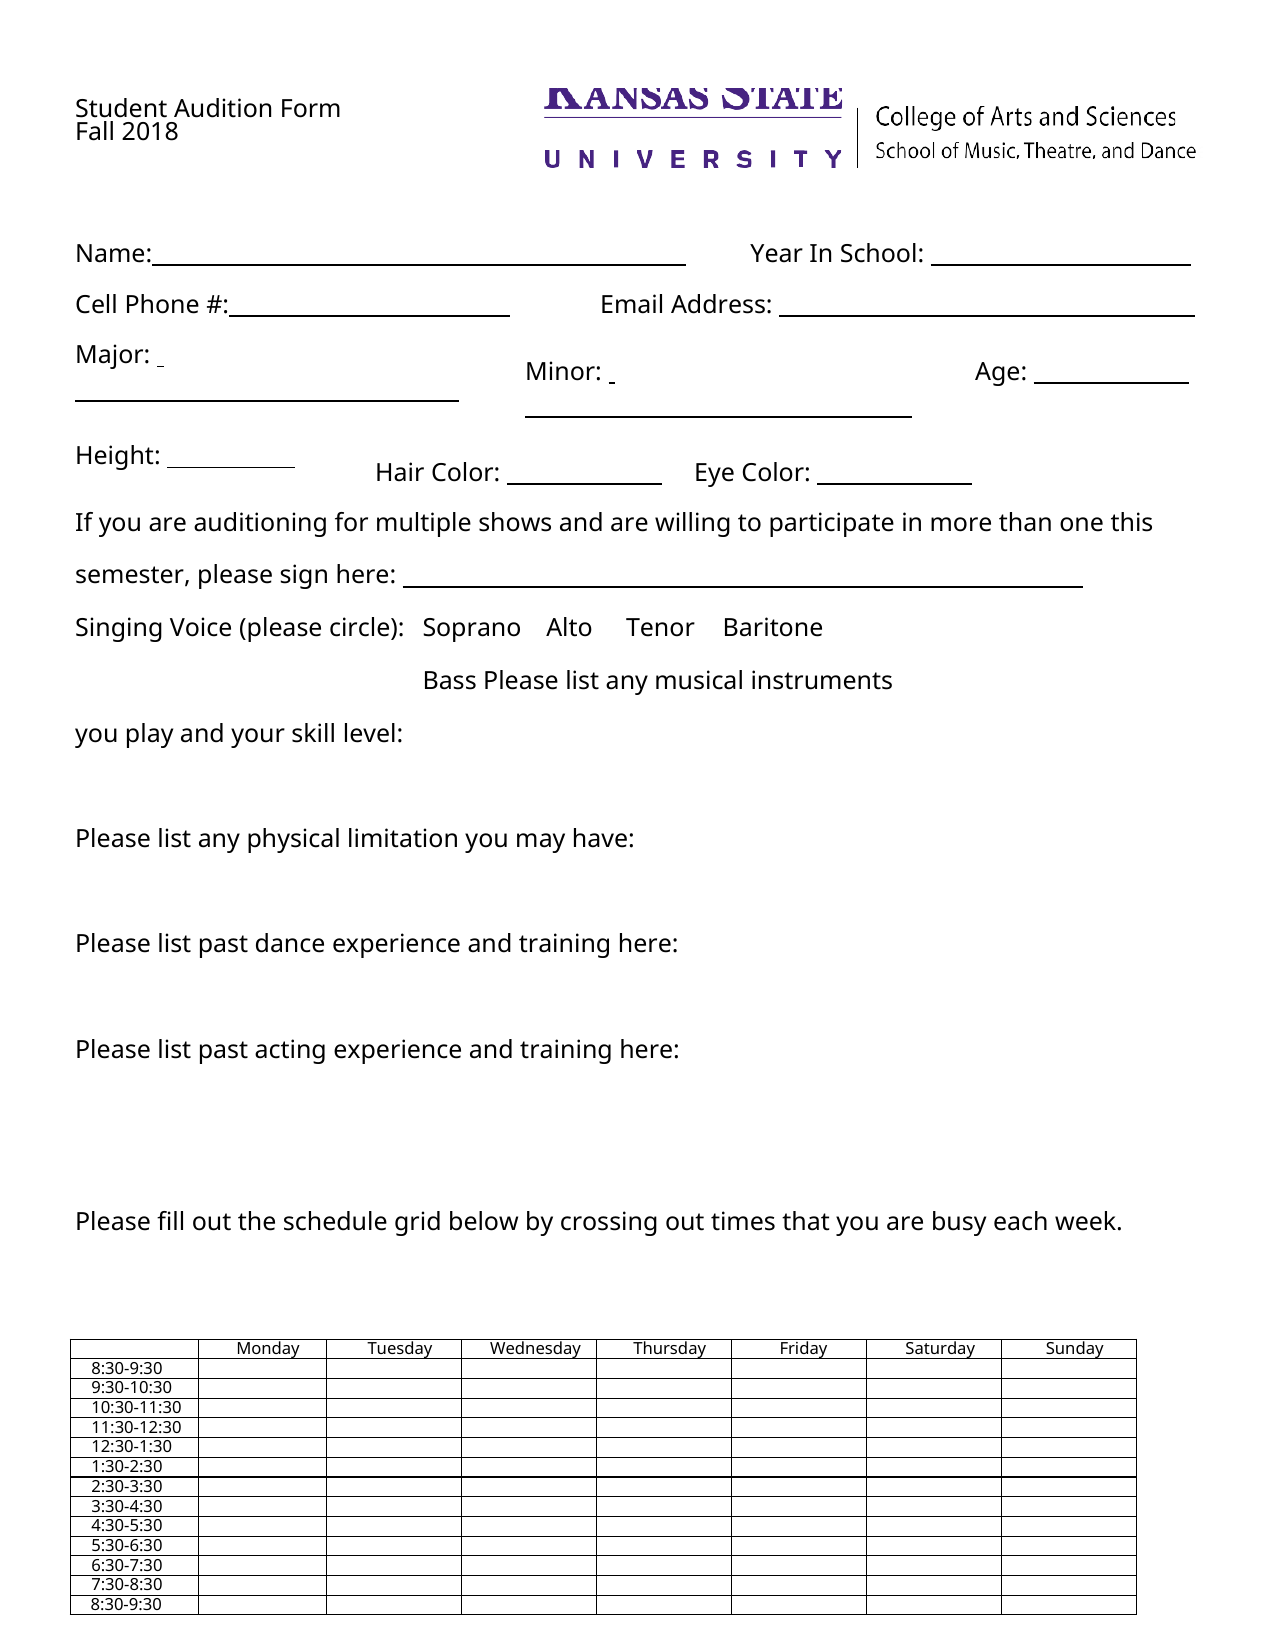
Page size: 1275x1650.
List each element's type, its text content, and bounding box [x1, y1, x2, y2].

table_cell [462, 1497, 596, 1516]
table_cell [732, 1418, 866, 1437]
table_cell [867, 1497, 1001, 1516]
table_cell [1002, 1517, 1136, 1536]
table_cell [327, 1517, 461, 1536]
table_cell [199, 1359, 326, 1378]
text Hair Color: [375, 454, 662, 488]
table_cell [867, 1478, 1001, 1496]
text Age: [975, 353, 1239, 387]
text Please list past acting experience and training here: [75, 1031, 1239, 1065]
table_cell [1002, 1399, 1136, 1417]
table_cell 7:30-8:30 [71, 1576, 198, 1594]
table_cell [732, 1379, 866, 1398]
table_header Monday [199, 1340, 326, 1358]
table_cell [867, 1596, 1001, 1614]
text Student Audition Form Fall 2018 [75, 89, 843, 148]
text Please list any physical limitation you may have: [75, 821, 1239, 855]
table_cell 9:30-10:30 [71, 1379, 198, 1398]
table_cell [732, 1537, 866, 1555]
table_cell [597, 1497, 731, 1516]
picture [736, 150, 752, 168]
table_cell [462, 1359, 596, 1378]
table_cell [597, 1399, 731, 1417]
table_cell [199, 1596, 326, 1614]
table_cell [199, 1399, 326, 1417]
table_cell [199, 1478, 326, 1496]
table_header Sunday [1002, 1340, 1136, 1358]
picture [579, 150, 594, 168]
table_cell [867, 1359, 1001, 1378]
table_cell [199, 1379, 326, 1398]
table_cell [327, 1399, 461, 1417]
table_cell [462, 1379, 596, 1398]
table_cell 2:30-3:30 [71, 1478, 198, 1496]
table_cell [327, 1576, 461, 1594]
table_cell [1002, 1359, 1136, 1378]
picture [545, 150, 560, 168]
table_cell [462, 1478, 596, 1496]
table_cell [732, 1478, 866, 1496]
table_cell [462, 1556, 596, 1575]
table_cell [1002, 1497, 1136, 1516]
table_cell [732, 1576, 866, 1594]
text Minor: [525, 353, 912, 416]
text Singing Voice (please circle): Soprano Alto Tenor Baritone Bass Please list any musical instruments you play and your skill level: [75, 610, 896, 749]
text Please fill out the schedule grid below by crossing out times that you are busy each week. [75, 1204, 1239, 1238]
table_cell [327, 1556, 461, 1575]
table_cell [867, 1458, 1001, 1476]
table_cell [327, 1359, 461, 1378]
table_cell [1002, 1438, 1136, 1457]
picture [824, 150, 842, 168]
table_cell [1002, 1418, 1136, 1437]
table_cell [867, 1556, 1001, 1575]
table_cell [327, 1438, 461, 1457]
table_cell [1002, 1478, 1136, 1496]
picture [543, 88, 843, 118]
table_cell [732, 1596, 866, 1614]
table_cell [327, 1418, 461, 1437]
table_cell [732, 1517, 866, 1536]
text Name: Year In School: [75, 236, 1239, 270]
table_header Saturday [867, 1340, 1001, 1358]
table_cell [867, 1517, 1001, 1536]
table_cell 8:30-9:30 [71, 1596, 198, 1614]
table_cell [732, 1497, 866, 1516]
table_cell [199, 1517, 326, 1536]
table_cell [1002, 1537, 1136, 1555]
table_cell [597, 1359, 731, 1378]
text If you are auditioning for multiple shows and are willing to participate in more than one this semester, please sign here: [75, 504, 1209, 591]
table_cell [732, 1399, 866, 1417]
table_cell [327, 1478, 461, 1496]
picture [671, 150, 685, 168]
table_header Tuesday [327, 1340, 461, 1358]
table_cell [1002, 1458, 1136, 1476]
table_cell [732, 1556, 866, 1575]
table_cell 4:30-5:30 [71, 1517, 198, 1536]
table_cell [597, 1438, 731, 1457]
table_cell [732, 1359, 866, 1378]
text Cell Phone #: Email Address: [75, 286, 1239, 320]
table_cell [327, 1596, 461, 1614]
table_cell [327, 1537, 461, 1555]
table_cell [597, 1596, 731, 1614]
table_header Friday [732, 1340, 866, 1358]
table_cell [462, 1399, 596, 1417]
table_cell [462, 1418, 596, 1437]
table_cell [597, 1517, 731, 1536]
table_header [71, 1340, 198, 1358]
picture [703, 150, 719, 168]
table_cell [867, 1418, 1001, 1437]
table_cell [462, 1537, 596, 1555]
table_cell [199, 1576, 326, 1594]
table_cell [597, 1418, 731, 1437]
table_cell [462, 1438, 596, 1457]
table_cell 3:30-4:30 [71, 1497, 198, 1516]
table_cell [462, 1458, 596, 1476]
table_cell [327, 1379, 461, 1398]
table_cell [1002, 1576, 1136, 1594]
table_header Thursday [597, 1340, 731, 1358]
table_cell [462, 1517, 596, 1536]
table_cell [867, 1438, 1001, 1457]
table_cell [597, 1556, 731, 1575]
table_cell [597, 1478, 731, 1496]
picture [876, 106, 1175, 131]
table_cell [867, 1537, 1001, 1555]
table_cell [327, 1458, 461, 1476]
table_cell 10:30-11:30 [71, 1399, 198, 1417]
table_cell 5:30-6:30 [71, 1537, 198, 1555]
picture [637, 150, 653, 168]
text Eye Color: [694, 454, 1239, 488]
table_cell [1002, 1379, 1136, 1398]
table_cell 6:30-7:30 [71, 1556, 198, 1575]
table_cell [199, 1497, 326, 1516]
table_cell [199, 1458, 326, 1476]
table_cell 1:30-2:30 [71, 1458, 198, 1476]
table_cell [597, 1458, 731, 1476]
table_cell [597, 1576, 731, 1594]
table_cell [732, 1438, 866, 1457]
table_cell [867, 1399, 1001, 1417]
table_cell [597, 1379, 731, 1398]
table_cell [867, 1576, 1001, 1594]
table_cell 12:30-1:30 [71, 1438, 198, 1457]
table_header Wednesday [462, 1340, 596, 1358]
table_cell [867, 1379, 1001, 1398]
text Major: [75, 337, 459, 400]
table_cell [1002, 1556, 1136, 1575]
table_cell 8:30-9:30 [71, 1359, 198, 1378]
table_cell 11:30-12:30 [71, 1418, 198, 1437]
table_cell [199, 1537, 326, 1555]
table_cell [199, 1438, 326, 1457]
table_cell [199, 1418, 326, 1437]
table_cell [462, 1596, 596, 1614]
table_cell [1002, 1596, 1136, 1614]
table_cell [462, 1576, 596, 1594]
picture [876, 142, 1204, 159]
table_cell [199, 1556, 326, 1575]
table_cell [327, 1497, 461, 1516]
text Please list past dance experience and training here: [75, 926, 1239, 960]
table_cell [597, 1537, 731, 1555]
text Height: [75, 438, 295, 472]
table_cell [732, 1458, 866, 1476]
